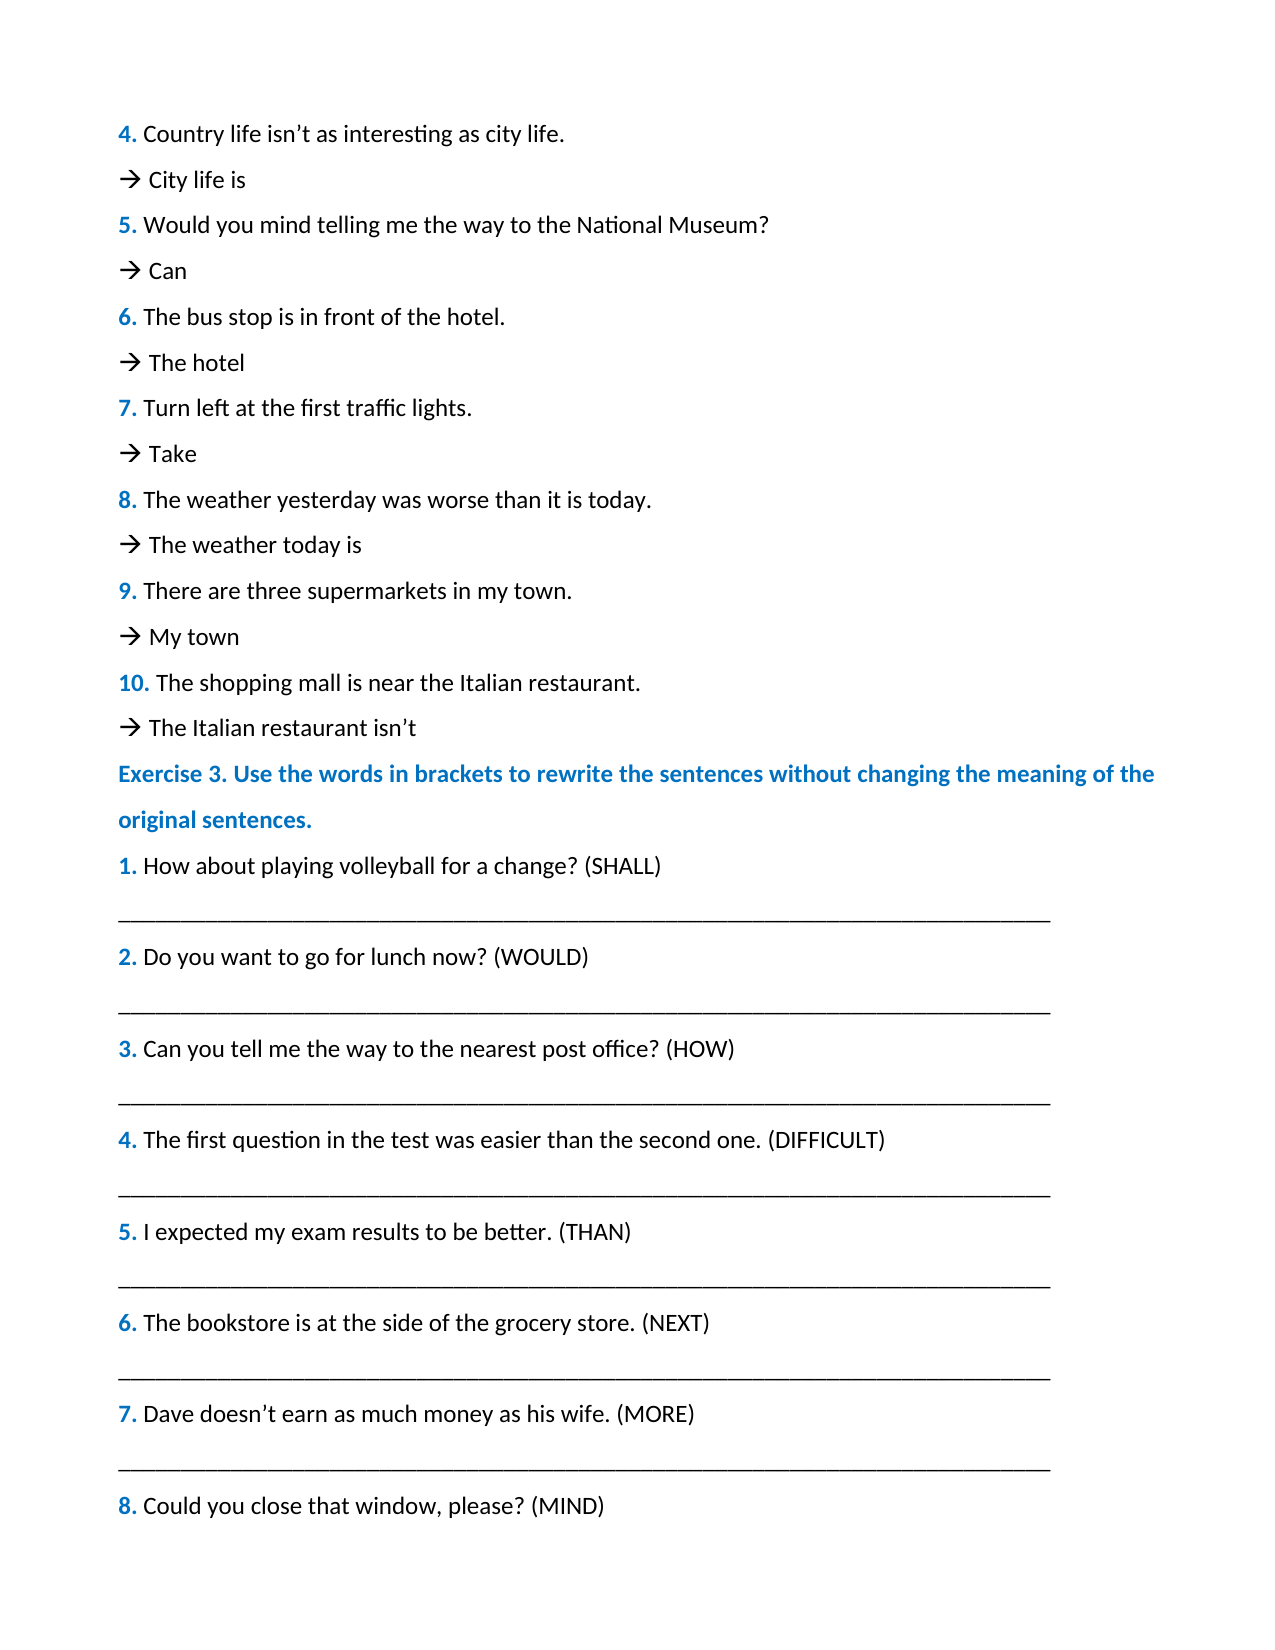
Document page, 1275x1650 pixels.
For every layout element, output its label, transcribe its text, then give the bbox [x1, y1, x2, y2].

text The Italian restaurant isn’t [118, 713, 1157, 743]
text 4. Country life isn’t as interesting as city life. [118, 118, 1157, 149]
text 6. The bus stop is in front of the hotel. [118, 301, 1157, 332]
text 2. Do you want to go for lunch now? (WOULD) [118, 941, 1157, 972]
text Take [118, 438, 1157, 469]
text 8. The weather yesterday was worse than it is today. [118, 484, 1157, 514]
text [118, 1444, 1157, 1475]
text ___________________________________________________________________________ [118, 1261, 1157, 1292]
text 7. Dave doesn’t earn as much money as his wife. (MORE) [118, 1398, 1157, 1429]
text ___________________________________________________________________________ [118, 896, 1157, 926]
text The weather today is [118, 530, 1157, 560]
text 7. Turn left at the first traffic lights. [118, 392, 1157, 423]
text My town [118, 621, 1157, 652]
text 1. How about playing volleyball for a change? (SHALL) [118, 850, 1157, 880]
text 10. The shopping mall is near the Italian restaurant. [118, 667, 1157, 697]
text ___________________________________________________________________________ [118, 987, 1157, 1017]
text 5. Would you mind telling me the way to the National Museum? [118, 209, 1157, 240]
text 8. Could you close that window, please? (MIND) [118, 1490, 1157, 1521]
text The hotel [118, 347, 1157, 377]
text ___________________________________________________________________________ [118, 1078, 1157, 1109]
text 6. The bookstore is at the side of the grocery store. (NEXT) [118, 1307, 1157, 1338]
text 5. I expected my exam results to be better. (THAN) [118, 1216, 1157, 1246]
text 3. Can you tell me the way to the nearest post office? (HOW) [118, 1033, 1157, 1063]
text ___________________________________________________________________________ [118, 1353, 1157, 1383]
text 9. There are three supermarkets in my town. [118, 575, 1157, 606]
text Can [118, 255, 1157, 286]
text City life is [118, 164, 1157, 194]
text Exercise 3. Use the words in brackets to rewrite the sentences without changing the meaning of the original sentences. [118, 758, 1157, 834]
text 4. The first question in the test was easier than the second one. (DIFFICULT) [118, 1124, 1157, 1155]
text ___________________________________________________________________________ [118, 1170, 1157, 1200]
